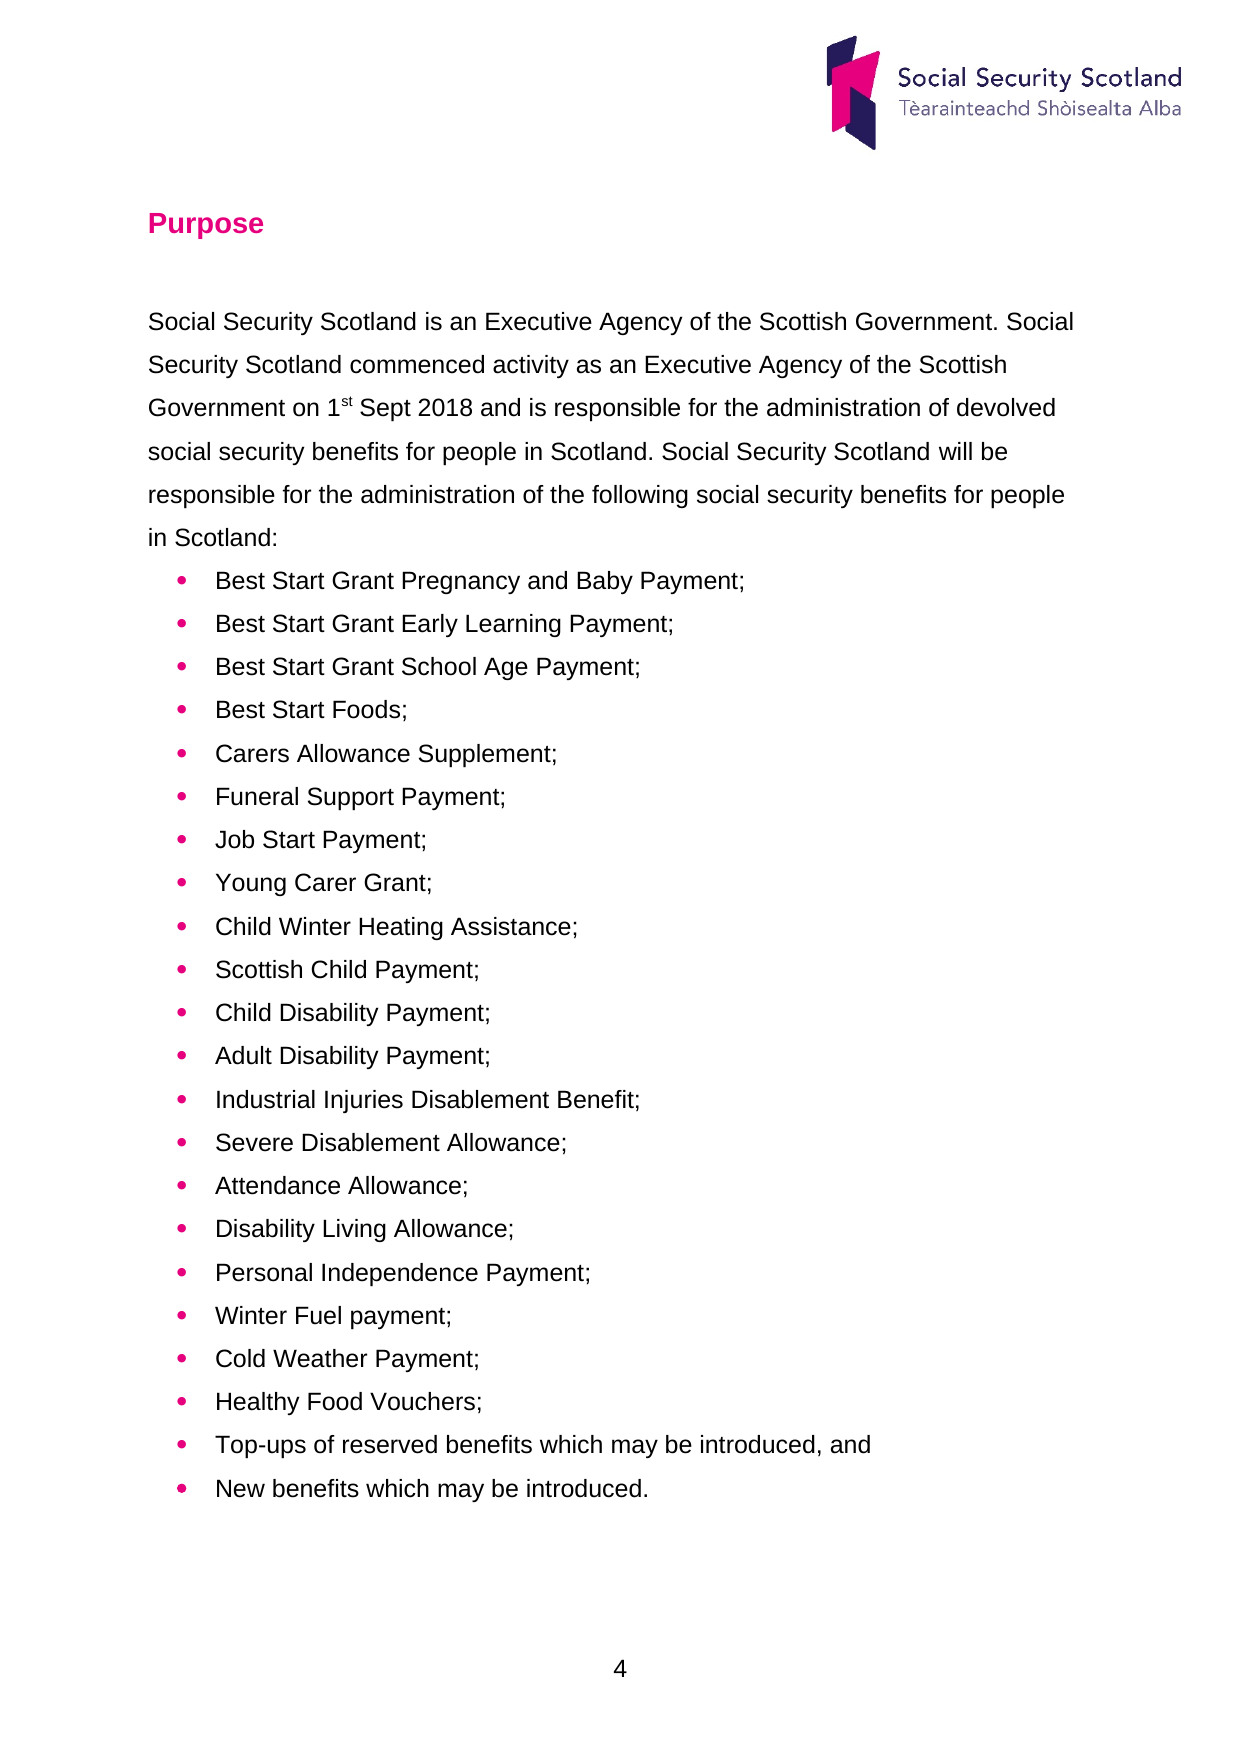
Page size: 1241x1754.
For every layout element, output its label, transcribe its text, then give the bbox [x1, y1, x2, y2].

list Job Start Payment; [177, 825, 1092, 854]
list Child Disability Payment; [177, 998, 1092, 1027]
list Funeral Support Payment; [177, 782, 1092, 811]
list Disability Living Allowance; [177, 1214, 1092, 1243]
list Top-ups of reserved benefits which may be introduced, and [177, 1430, 1092, 1459]
list Severe Disablement Allowance; [177, 1128, 1092, 1157]
list Child Winter Heating Assistance; [177, 912, 1092, 941]
list Healthy Food Vouchers; [177, 1387, 1092, 1416]
text Social Security Scotland is an Executive Agency of the Scottish Government. Social Security Scotland commenced activity as an Executive Agency of the Scottish Government on 1st Sept 2018 and is responsible for the administration of devolved social security benefits for people in Scotland. Social Security Scotland will be responsible for the administration of the following social security benefits for people in Scotland: [148, 307, 1092, 551]
list Winter Fuel payment; [177, 1301, 1092, 1329]
picture [770, 0, 1237, 206]
list Personal Independence Payment; [177, 1257, 1092, 1286]
list New benefits which may be introduced. [177, 1474, 1092, 1502]
list Adult Disability Payment; [177, 1041, 1092, 1070]
list Best Start Grant Pregnancy and Baby Payment; [177, 566, 1092, 595]
list Attendance Allowance; [177, 1171, 1092, 1200]
list Best Start Foods; [177, 696, 1092, 724]
list Best Start Grant Early Learning Payment; [177, 609, 1092, 638]
list Scottish Child Payment; [177, 955, 1092, 984]
list Young Carer Grant; [177, 868, 1092, 897]
list Cold Weather Payment; [177, 1344, 1092, 1373]
list Best Start Grant School Age Payment; [177, 652, 1092, 681]
text Purpose [148, 206, 1092, 240]
list Carers Allowance Supplement; [177, 739, 1092, 768]
list Industrial Injuries Disablement Benefit; [177, 1084, 1092, 1113]
